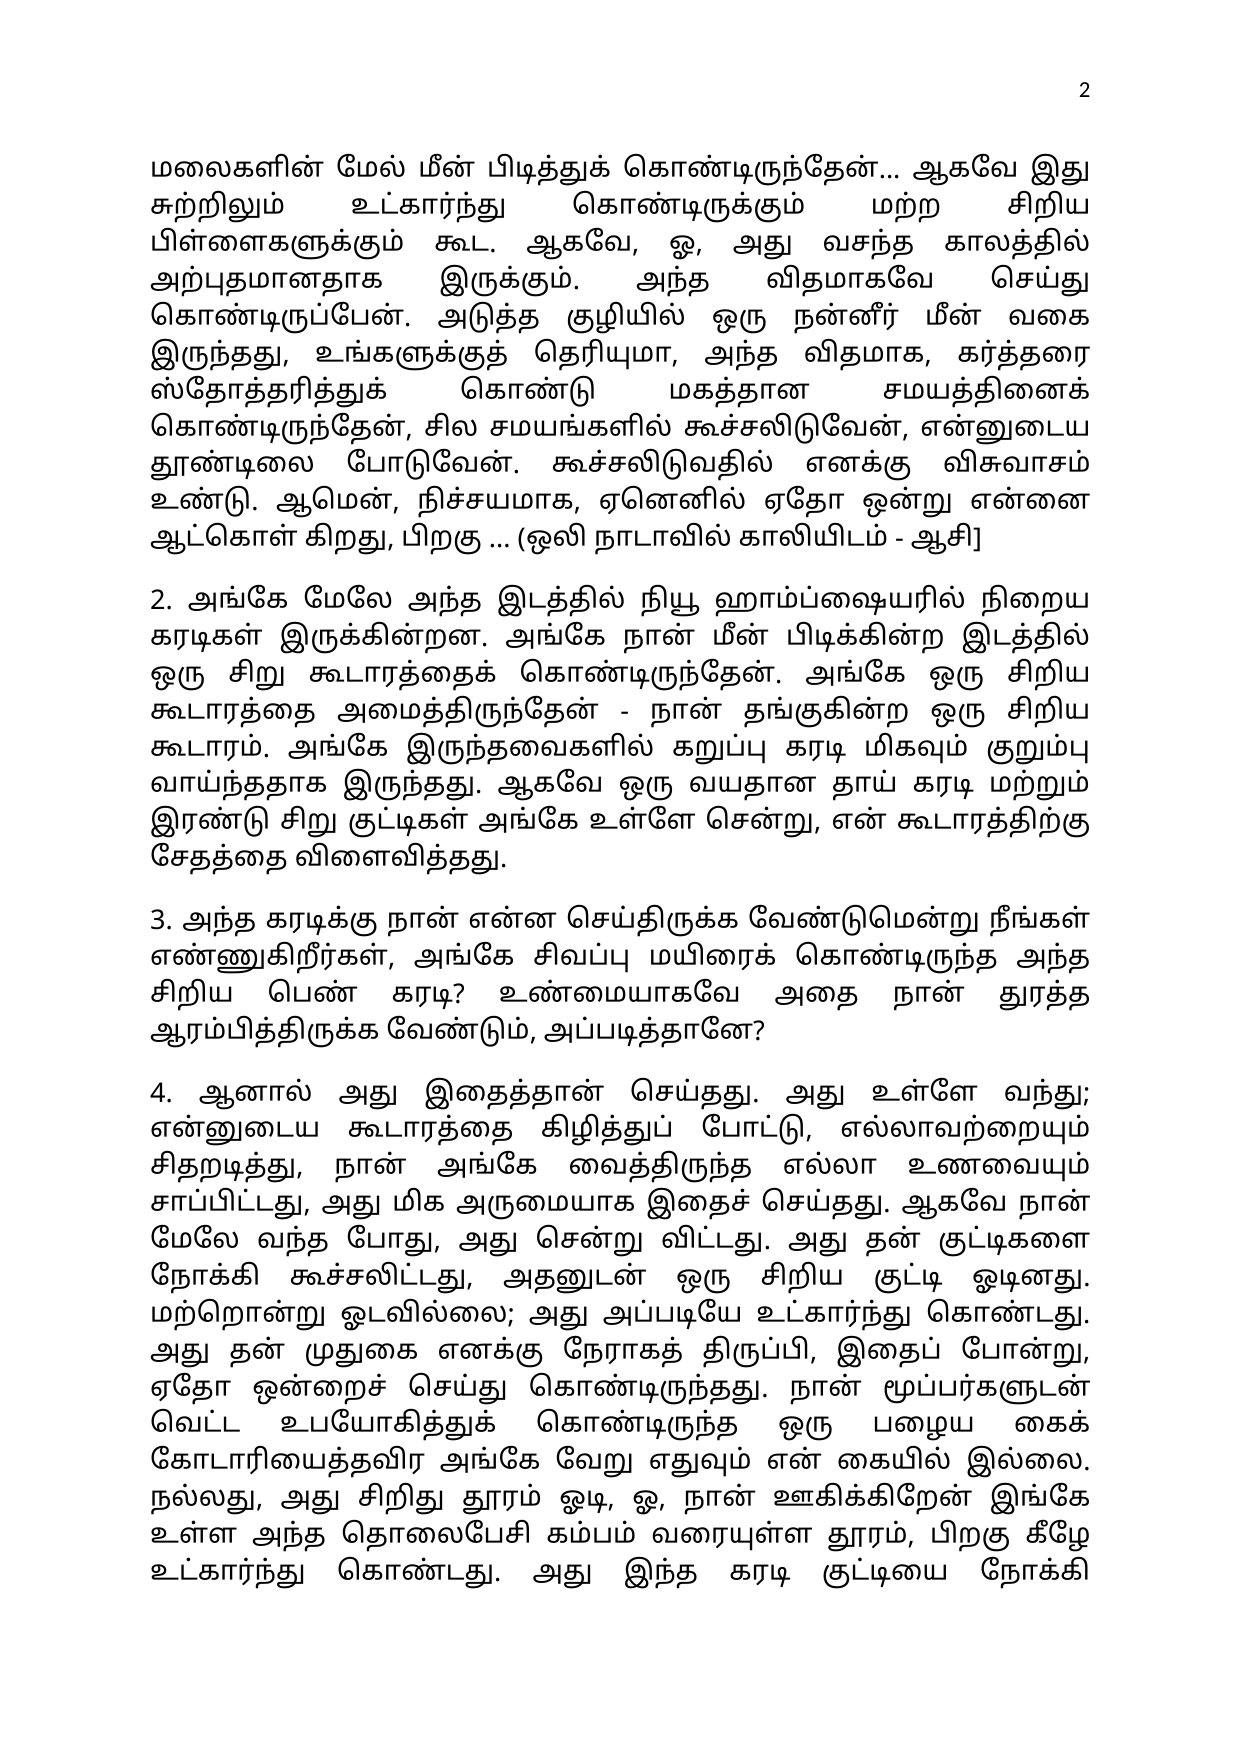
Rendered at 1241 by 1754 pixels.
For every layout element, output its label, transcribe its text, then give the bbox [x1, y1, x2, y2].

text 3. அந்த கரடிக்கு நான் என்ன செய்திருக்க வேண்டுமென்று நீங்கள் எண்ணுகிறீர்கள், அங்கே சிவப்பு மயிரைக் கொண்டிருந்த அந்த சிறிய பெண் கரடி? உண்மையாகவே அதை நான் துரத்த ஆரம்பித்திருக்க வேண்டும், அப்படித்தானே? [150, 901, 1090, 1048]
text 2. அங்கே மேலே அந்த இடத்தில் நியூ ஹாம்ப்ஷையரில் நிறைய கரடிகள் இருக்கின்றன. அங்கே நான் மீன் பிடிக்கின்ற இடத்தில் ஒரு சிறு கூடாரத்தைக் கொண்டிருந்தேன். அங்கே ஒரு சிறிய கூடாரத்தை அமைத்திருந்தேன் - நான் தங்குகின்ற ஒரு சிறிய கூடாரம். அங்கே இருந்தவைகளில் கறுப்பு கரடி மிகவும் குறும்பு வாய்ந்ததாக இருந்தது. ஆகவே ஒரு வயதான தாய் கரடி மற்றும் இரண்டு சிறு குட்டிகள் அங்கே உள்ளே சென்று, என் கூடாரத்திற்கு சேதத்தை விளைவித்தது. [150, 581, 1090, 876]
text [150, 1073, 1090, 1589]
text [150, 150, 1090, 556]
